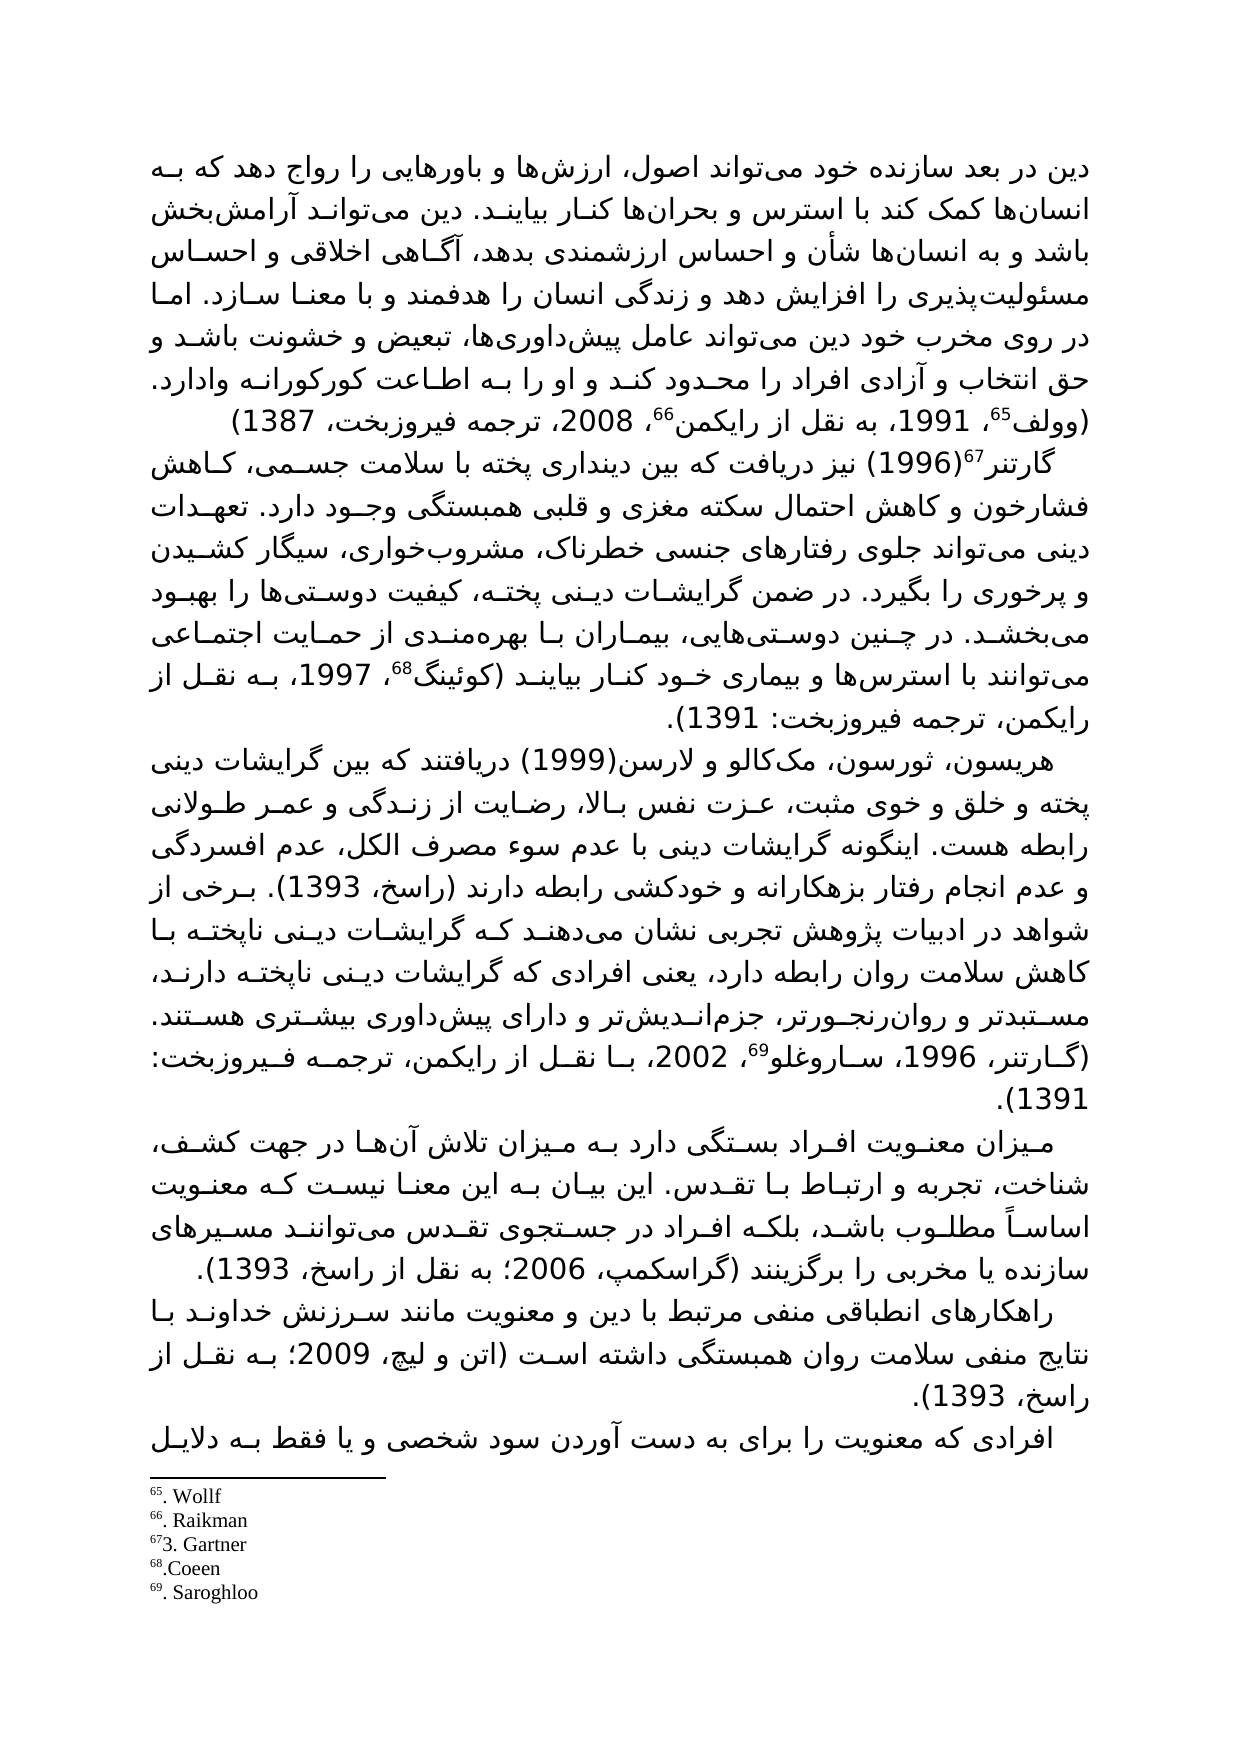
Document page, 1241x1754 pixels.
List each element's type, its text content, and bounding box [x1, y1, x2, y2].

text راهکارهای انطباقی منفی مرتبط با دین و معنویت مانند سرزنش خداوند با نتایج منفی سلامت روان همبستگی داشته است (اتن و لیچ، 2009؛ به نقل از راسخ، 1393). [150, 1295, 1090, 1413]
text میزان معنویت افراد بستگی دارد به میزان تلاش آن‌ها در جهت کشف، شناخت، تجربه و ارتباط با تقدس. این بیان به این معنا نیست که معنویت اساساً مطلوب باشد، بلکه افراد در جستجوی تقدس می‌توانند مسیرهای سازنده یا مخربی را برگزینند (گراسکمپ، 2006؛ به نقل از راسخ، 1393). [150, 1125, 1090, 1286]
text گارتنر(1996) نیز دریافت که بین دینداری پخته با سلامت جسمی، کاهش فشارخون و کاهش احتمال سکته مغزی و قلبی همبستگی وجود دارد. تعهدات دینی می‌تواند جلوی رفتارهای جنسی خطرناک، مشروب‌خواری، سیگار کشیدن و پرخوری را بگیرد. در ضمن گرایشات دینی پخته، کیفیت دوستی‌ها را بهبود می‌بخشد. در چنین دوستی‌هایی، بیماران با بهره‌مندی از حمایت اجتماعی می‌توانند با استرس‌ها و بیماری خود کنار بیایند (کوئینگ، 1997، به نقل از رایکمن، ترجمه فیروزبخت: 1391). [150, 447, 1090, 735]
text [150, 150, 1090, 438]
text هریسون، ثورسون، مک‌کالو و لارسن(1999) دریافتند که بین گرایشات دینی پخته و خلق و خوی مثبت، عزت نفس بالا، رضایت از زندگی و عمر طولانی رابطه هست. اینگونه گرایشات دینی با عدم سوء مصرف الکل، عدم افسردگی و عدم انجام رفتار بزهکارانه و خودکشی رابطه دارند (راسخ، 1393). برخی از شواهد در ادبیات پژوهش تجربی نشان می‌دهند که گرایشات دینی ناپخته با کاهش سلامت روان رابطه دارد، یعنی افرادی که گرایشات دینی ناپخته دارند، مستبدتر و روان‌رنجورتر، جزم‌اندیش‌تر و دارای پیش‌داوری بیشتری هستند. (گارتنر، 1996، ساروغلو، 2002، با نقل از رایکمن، ترجمه فیروزبخت: 1391). [150, 743, 1090, 1117]
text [150, 1422, 1090, 1456]
